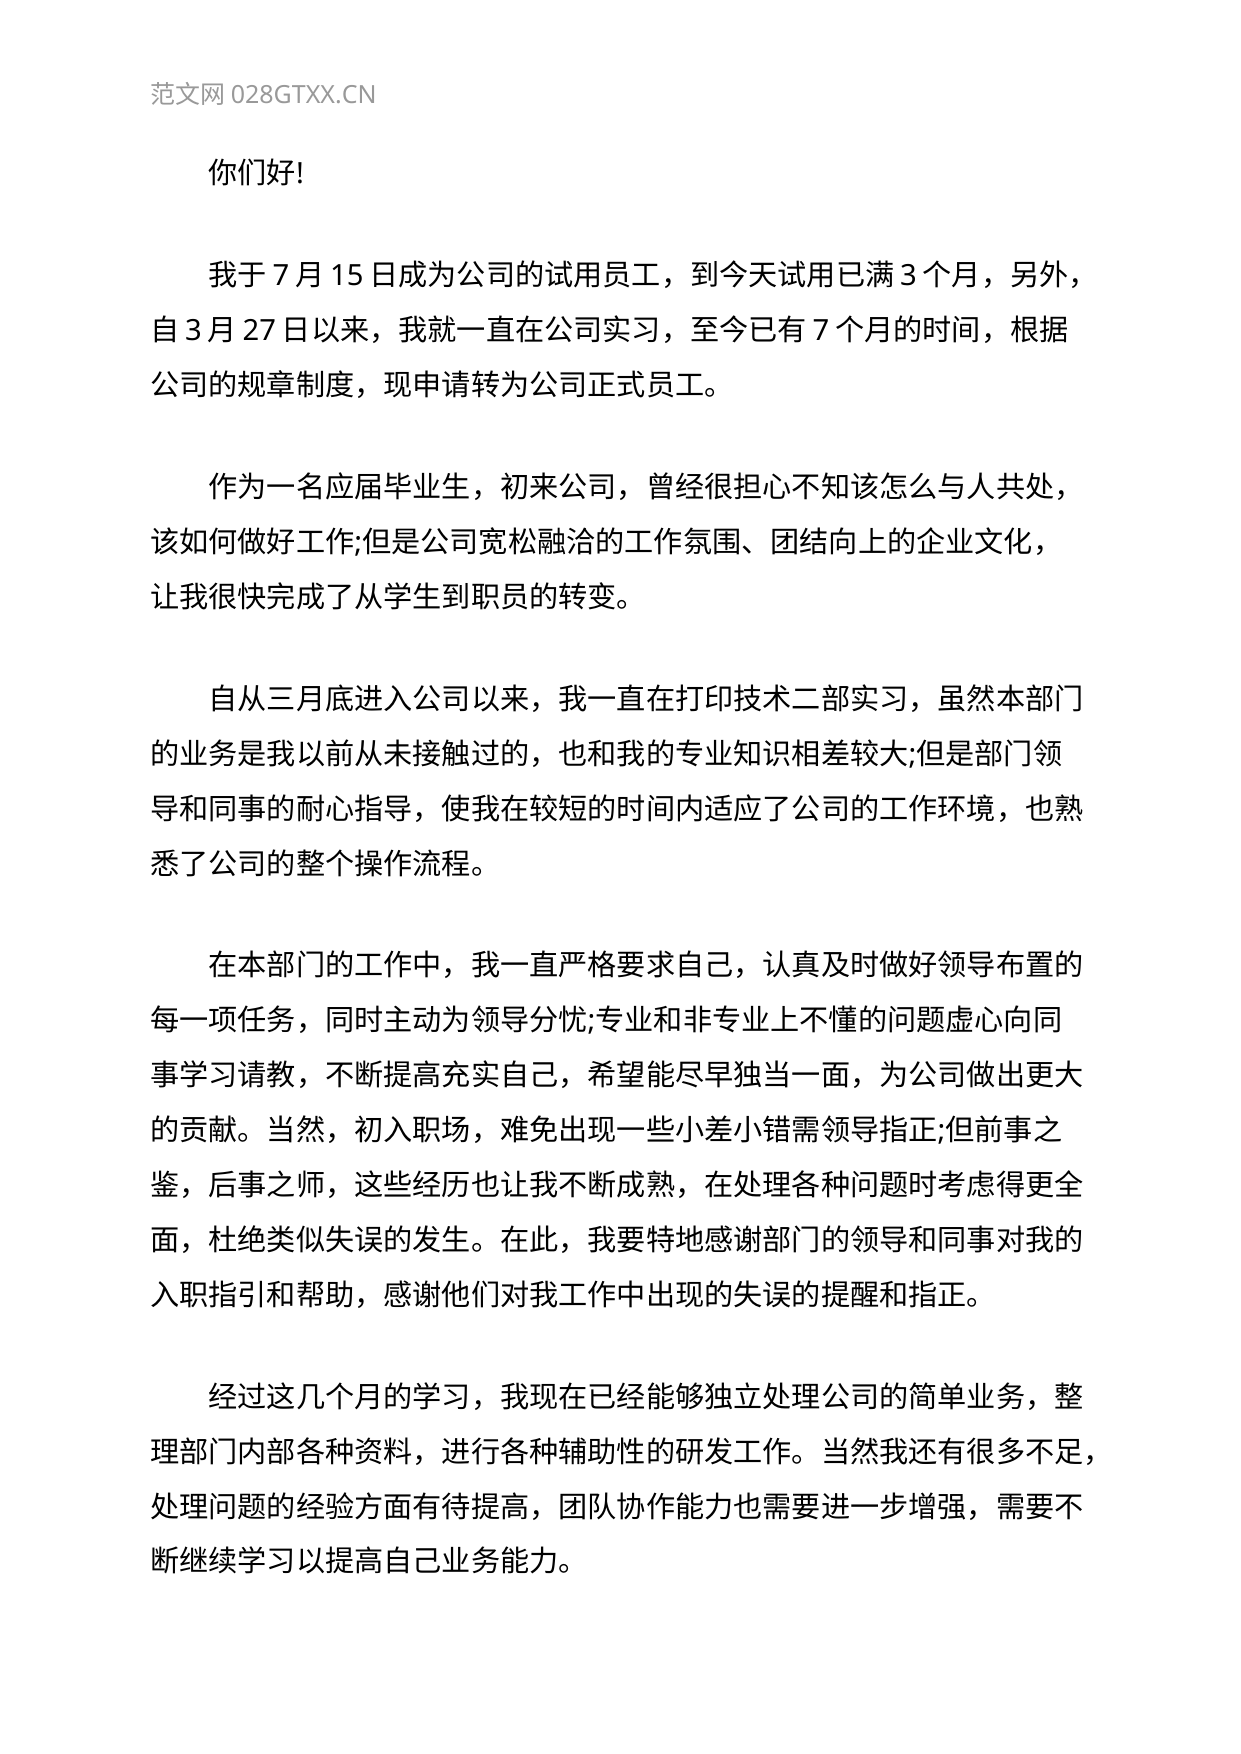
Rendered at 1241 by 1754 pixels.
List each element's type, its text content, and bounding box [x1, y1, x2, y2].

text 我于7月15日成为公司的试用员工，到今天试用已满3个月，另外，自3月27日以来，我就一直在公司实习，至今已有7个月的时间，根据公司的规章制度，现申请转为公司正式员工。 [150, 252, 1090, 404]
text 经过这几个月的学习，我现在已经能够独立处理公司的简单业务，整理部门内部各种资料，进行各种辅助性的研发工作。当然我还有很多不足，处理问题的经验方面有待提高，团队协作能力也需要进一步增强，需要不断继续学习以提高自己业务能力。 [150, 1373, 1090, 1580]
text 在本部门的工作中，我一直严格要求自己，认真及时做好领导布置的每一项任务，同时主动为领导分忧;专业和非专业上不懂的问题虚心向同事学习请教，不断提高充实自己，希望能尽早独当一面，为公司做出更大的贡献。当然，初入职场，难免出现一些小差小错需领导指正;但前事之鉴，后事之师，这些经历也让我不断成熟，在处理各种问题时考虑得更全面，杜绝类似失误的发生。在此，我要特地感谢部门的领导和同事对我的入职指引和帮助，感谢他们对我工作中出现的失误的提醒和指正。 [150, 942, 1090, 1314]
text 作为一名应届毕业生，初来公司，曾经很担心不知该怎么与人共处，该如何做好工作;但是公司宽松融洽的工作氛围、团结向上的企业文化，让我很快完成了从学生到职员的转变。 [150, 464, 1090, 616]
text 你们好! [150, 150, 1090, 192]
text 自从三月底进入公司以来，我一直在打印技术二部实习，虽然本部门的业务是我以前从未接触过的，也和我的专业知识相差较大;但是部门领导和同事的耐心指导，使我在较短的时间内适应了公司的工作环境，也熟悉了公司的整个操作流程。 [150, 675, 1090, 882]
